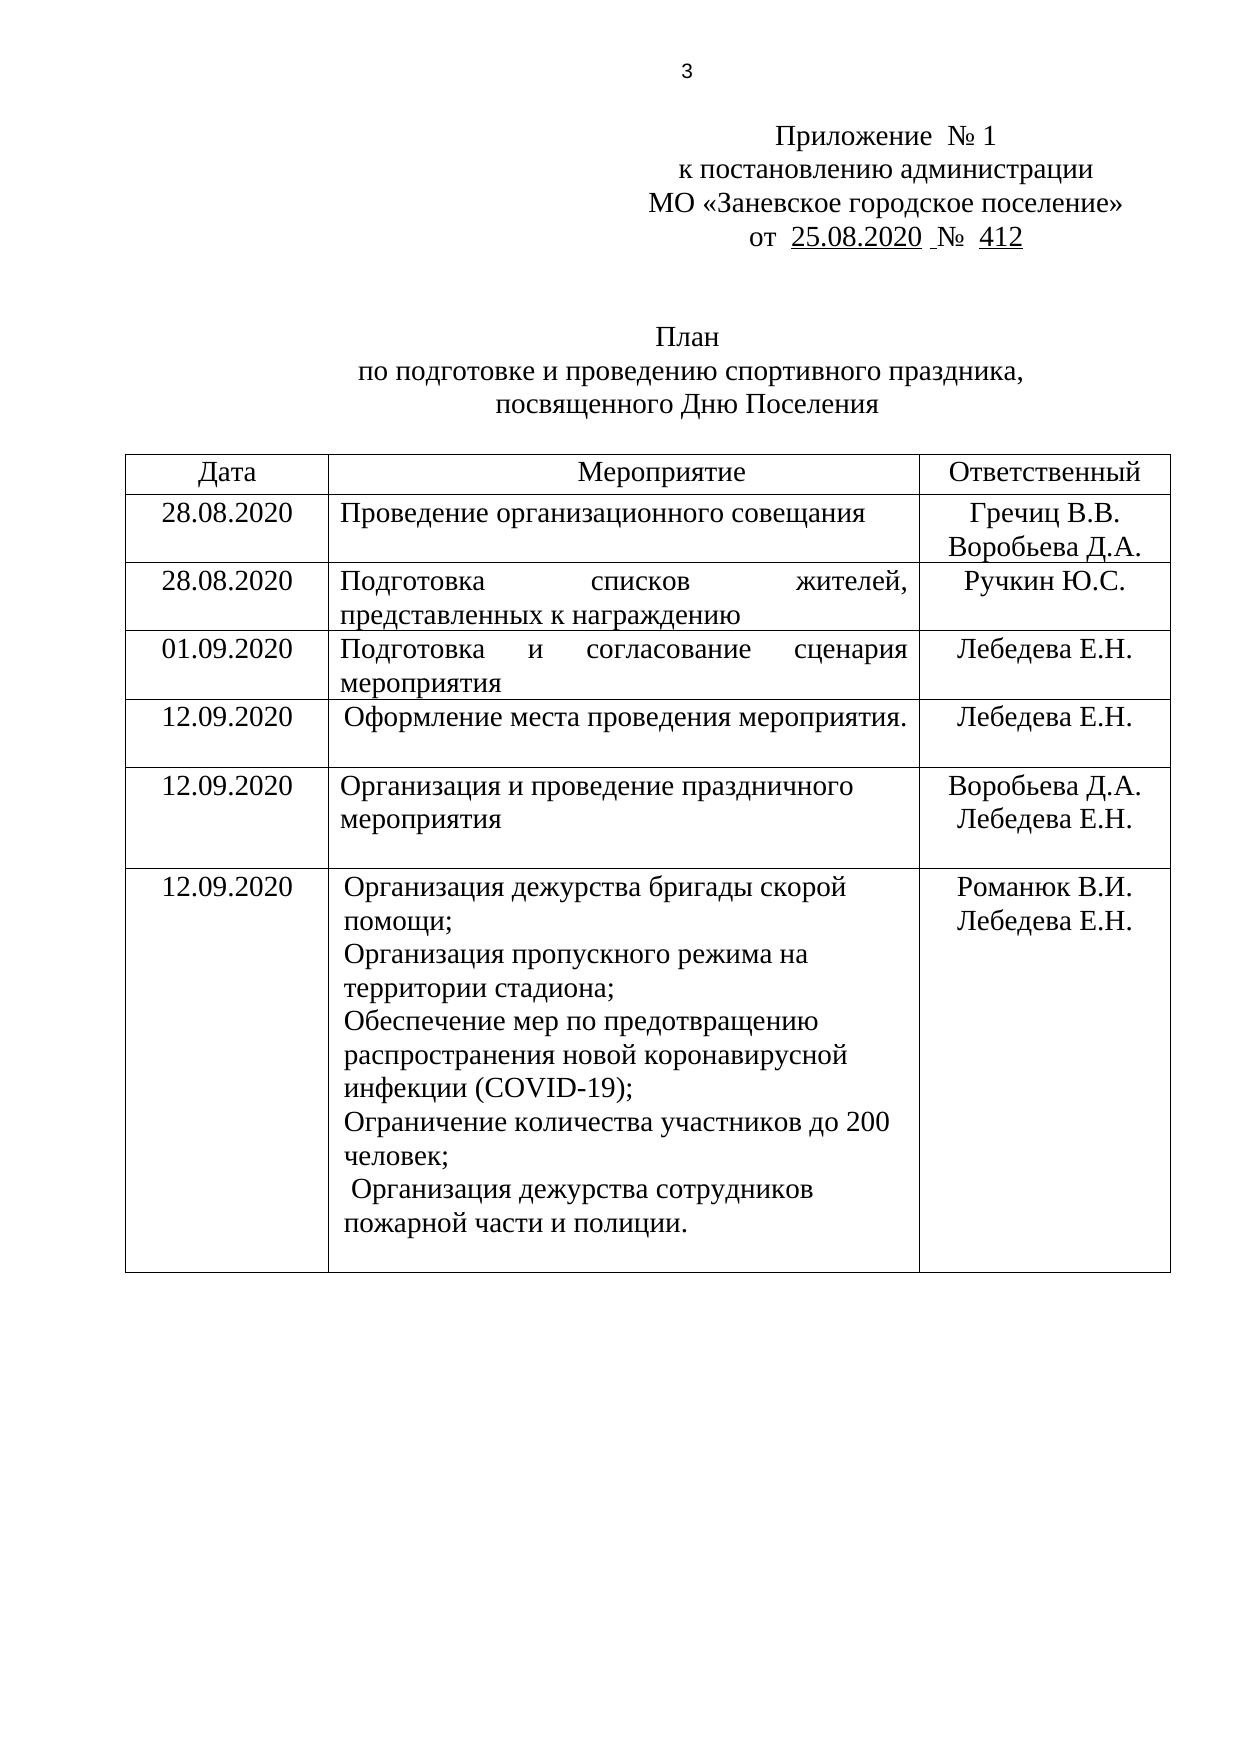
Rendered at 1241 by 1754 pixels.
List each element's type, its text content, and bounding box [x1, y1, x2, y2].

table_cell Организация дежурства бригады скорой помощи; Организация пропускного режима на территории стадиона; Обеспечение мер по предотвращению распространения новой коронавирусной инфекции (COVID-19); Ограничение количества участников до 200 человек; Организация дежурства сотрудников пожарной части и полиции. [329, 869, 919, 1272]
table_header Дата [126, 455, 328, 494]
text Приложение № 1 [620, 118, 1152, 152]
table_cell 12.09.2020 [126, 700, 328, 767]
text к постановлению администрации [620, 152, 1152, 185]
table_cell 28.08.2020 [126, 563, 328, 630]
table_cell Воробьева Д.А. Лебедева Е.Н. [920, 768, 1170, 868]
text МО «Заневское городское поселение» [620, 185, 1152, 219]
table_cell Гречиц В.В. Воробьева Д.А. [920, 495, 1170, 562]
table_cell 12.09.2020 [126, 869, 328, 1272]
table_cell Ручкин Ю.С. [920, 563, 1170, 630]
text от 25.08.2020 № 412 [620, 219, 1152, 252]
table_cell Подготовка и согласование сценария мероприятия [329, 631, 919, 698]
table_cell Оформление места проведения мероприятия. [329, 700, 919, 767]
table_cell 12.09.2020 [126, 768, 328, 868]
text План [148, 319, 1152, 353]
text посвященного Дню Поселения [148, 386, 1152, 420]
table_cell Организация и проведение праздничного мероприятия [329, 768, 919, 868]
table_cell Романюк В.И. Лебедева Е.Н. [920, 869, 1170, 1272]
table_header Ответственный [920, 455, 1170, 494]
table_cell 01.09.2020 [126, 631, 328, 698]
table_cell 28.08.2020 [126, 495, 328, 562]
text по подготовке и проведению спортивного праздника, [148, 353, 1152, 386]
table_cell Проведение организационного совещания [329, 495, 919, 562]
table_cell Лебедева Е.Н. [920, 700, 1170, 767]
table_header Мероприятие [329, 455, 919, 494]
table_cell Лебедева Е.Н. [920, 631, 1170, 698]
table_cell Подготовка списков жителей, представленных к награждению [329, 563, 919, 630]
